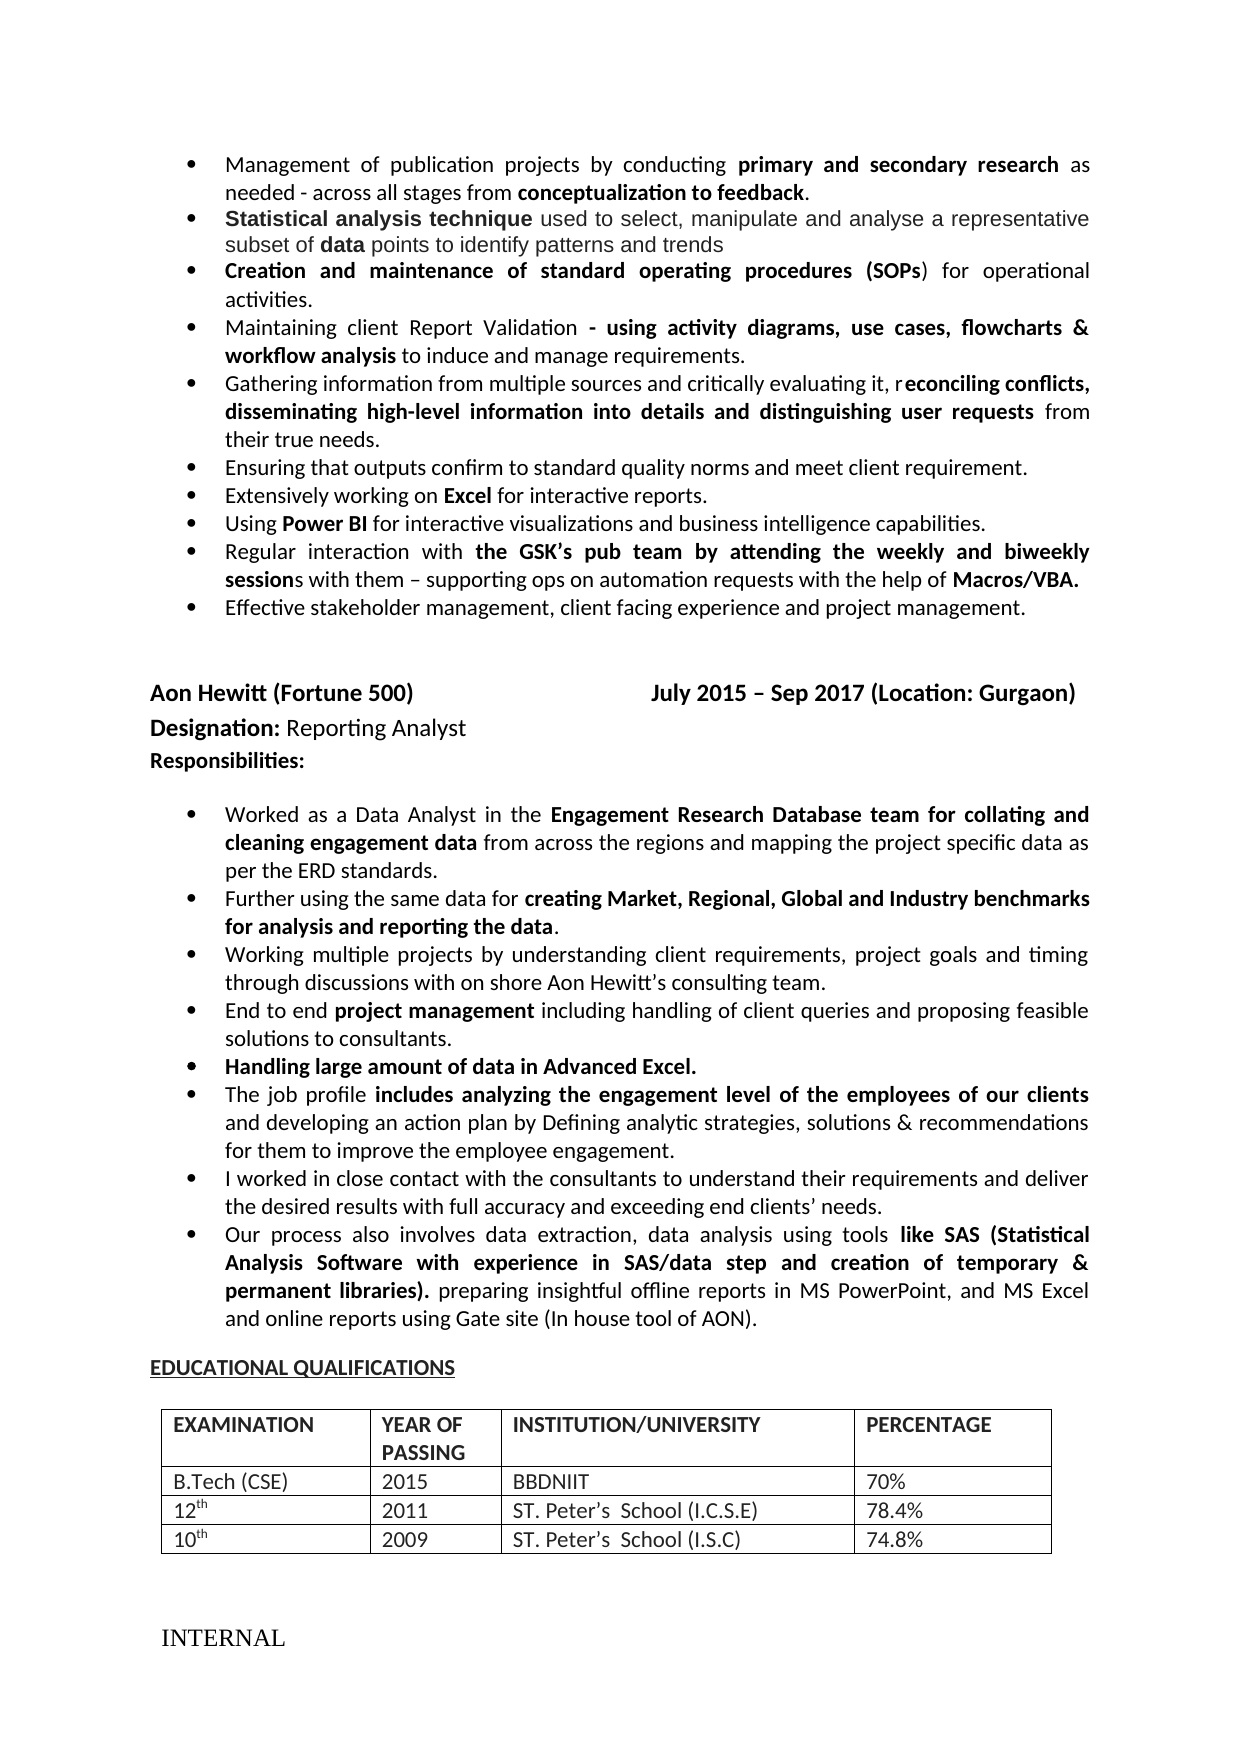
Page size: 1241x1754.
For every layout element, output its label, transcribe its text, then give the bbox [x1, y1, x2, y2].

list Worked as a Data Analyst in the Engagement Research Database team for collating and cleaning engagement data from across the regions and mapping the project specific data as per the ERD standards. [187, 800, 1090, 884]
list Statistical analysis technique used to select, manipulate and analyse a representative subset of data points to identify patterns and trends [187, 206, 1090, 257]
list Further using the same data for creating Market, Regional, Global and Industry benchmarks for analysis and reporting the data. [187, 884, 1090, 940]
table_header EXAMINATION [162, 1410, 370, 1466]
table_cell 2015 [371, 1467, 501, 1495]
list Ensuring that outputs confirm to standard quality norms and meet client requirement. [187, 453, 1090, 481]
list Creation and maintenance of standard operating procedures (SOPs) for operational activities. [187, 257, 1090, 313]
list End to end project management including handling of client queries and proposing feasible solutions to consultants. [187, 996, 1090, 1052]
table_header YEAR OF PASSING [371, 1410, 501, 1466]
list Our process also involves data extraction, data analysis using tools like SAS (Statistical Analysis Software with experience in SAS/data step and creation of temporary & permanent libraries). preparing insightful offline reports in MS PowerPoint, and MS Excel and online reports using Gate site (In house tool of AON). [187, 1220, 1090, 1332]
list Effective stakeholder management, client facing experience and project management. [187, 593, 1090, 621]
list The job profile includes analyzing the engagement level of the employees of our clients and developing an action plan by Defining analytic strategies, solutions & recommendations for them to improve the employee engagement. [187, 1080, 1090, 1164]
list Extensively working on Excel for interactive reports. [187, 481, 1090, 509]
list Using Power BI for interactive visualizations and business intelligence capabilities. [187, 509, 1090, 537]
list Working multiple projects by understanding client requirements, project goals and timing through discussions with on shore Aon Hewitt’s consulting team. [187, 940, 1090, 996]
table_cell BBDNIIT [502, 1467, 854, 1495]
table_cell 74.8% [855, 1525, 1051, 1553]
table_cell 2009 [371, 1525, 501, 1553]
list Gathering information from multiple sources and critically evaluating it, reconciling conflicts, disseminating high-level information into details and distinguishing user requests from their true needs. [187, 369, 1090, 453]
table_cell 2011 [371, 1496, 501, 1524]
list Handling large amount of data in Advanced Excel. [187, 1052, 1090, 1080]
table_cell ST. Peter’s School (I.S.C) [502, 1525, 854, 1553]
list Maintaining client Report Validation - using activity diagrams, use cases, flowcharts & workflow analysis to induce and manage requirements. [187, 313, 1090, 369]
table_cell 12th [162, 1496, 370, 1524]
table_cell 78.4% [855, 1496, 1051, 1524]
list Regular interaction with the GSK’s pub team by attending the weekly and biweekly sessions with them – supporting ops on automation requests with the help of Macros/VBA. [187, 537, 1090, 593]
table_header INSTITUTION/UNIVERSITY [502, 1410, 854, 1466]
text EDUCATIONAL QUALIFICATIONS [150, 1353, 1090, 1381]
table_cell B.Tech (CSE) [162, 1467, 370, 1495]
list Management of publication projects by conducting primary and secondary research as needed - across all stages from conceptualization to feedback. [187, 150, 1090, 206]
list I worked in close contact with the consultants to understand their requirements and deliver the desired results with full accuracy and exceeding end clients’ needs. [187, 1164, 1090, 1220]
table_header PERCENTAGE [855, 1410, 1051, 1466]
table_cell 70% [855, 1467, 1051, 1495]
table_cell ST. Peter’s School (I.C.S.E) [502, 1496, 854, 1524]
table_cell 10th [162, 1525, 370, 1553]
text Aon Hewitt (Fortune 500) July 2015 – Sep 2017 (Location: Gurgaon) Designation: Reporting Analyst Responsibilities: [150, 677, 1090, 775]
